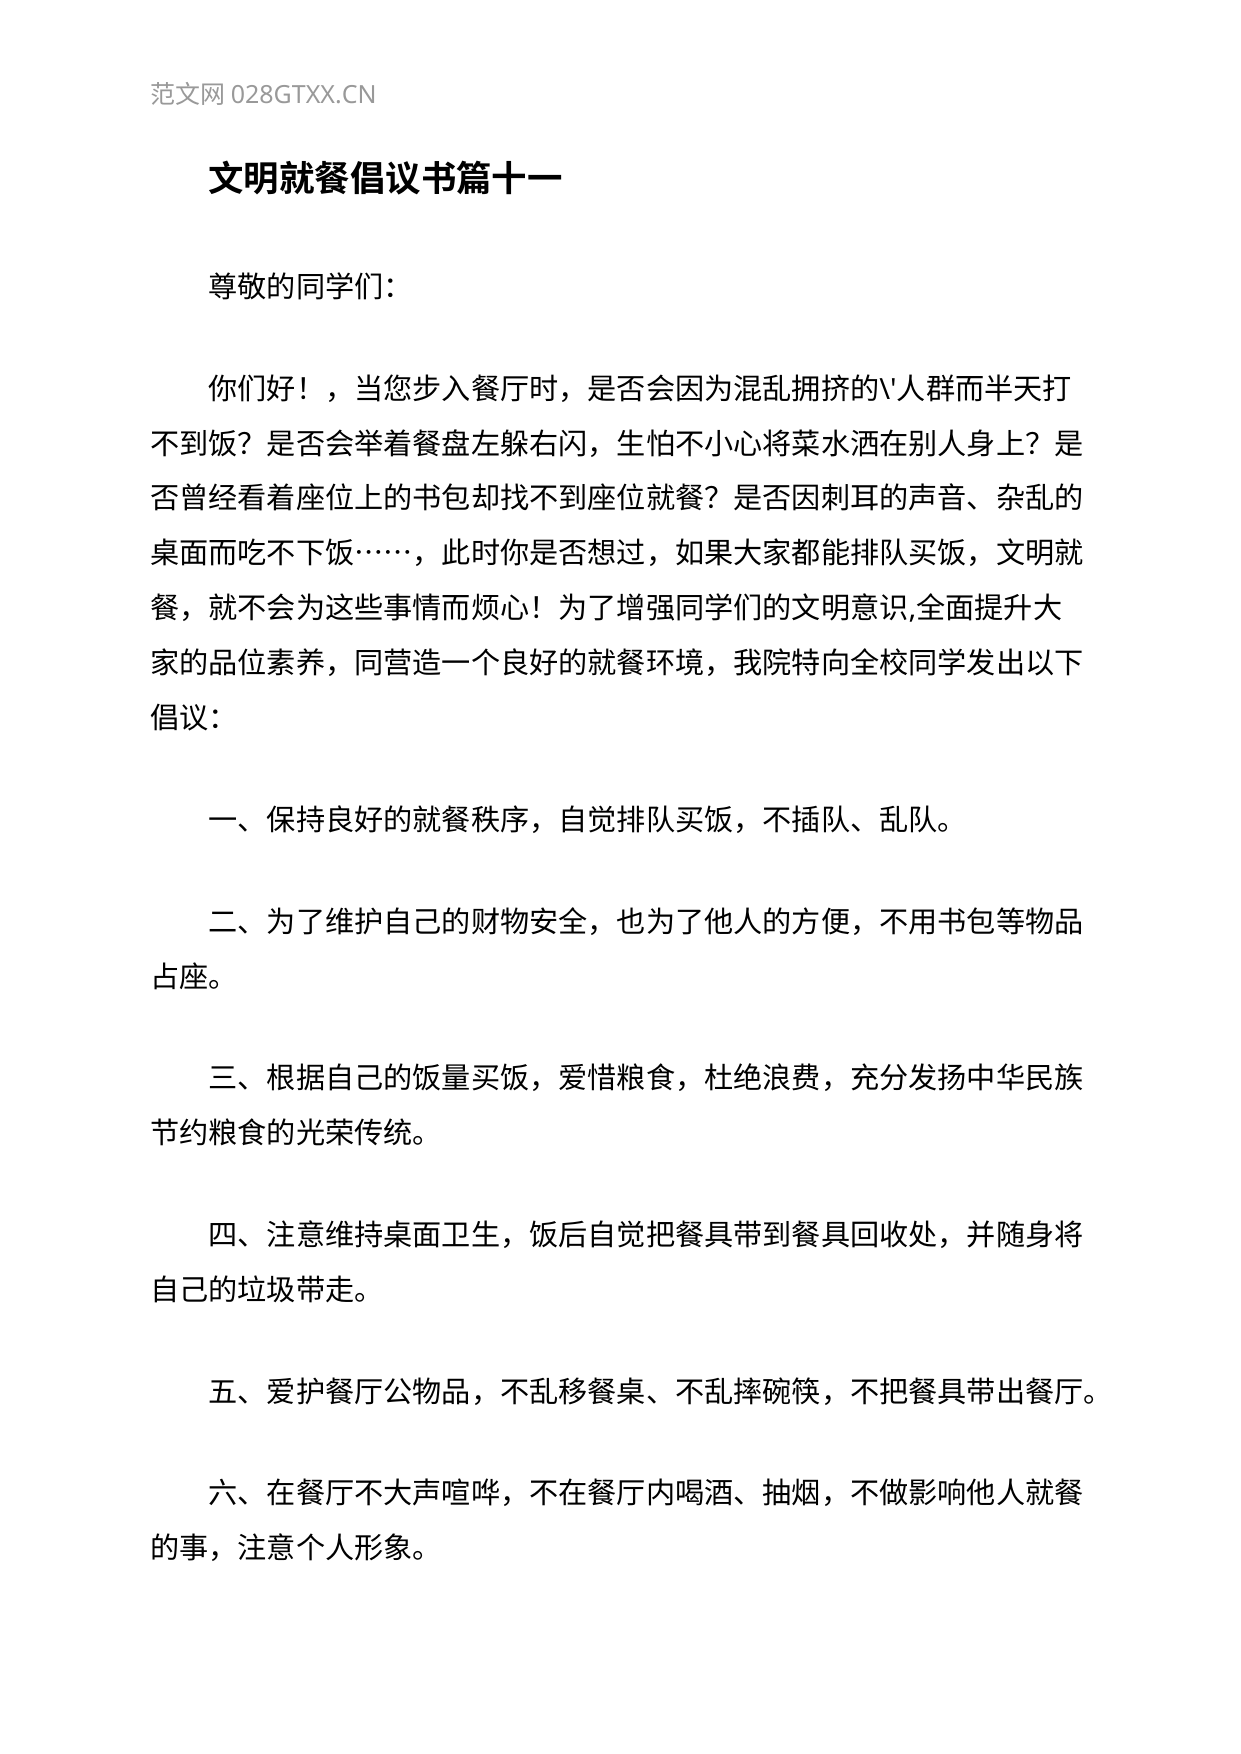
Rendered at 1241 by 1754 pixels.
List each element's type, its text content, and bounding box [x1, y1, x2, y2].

text 六、在餐厅不大声喧哗，不在餐厅内喝酒、抽烟，不做影响他人就餐的事，注意个人形象。 [150, 1470, 1090, 1567]
text 二、为了维护自己的财物安全，也为了他人的方便，不用书包等物品占座。 [150, 898, 1090, 996]
text 尊敬的同学们： [150, 263, 1090, 306]
text 一、保持良好的就餐秩序，自觉排队买饭，不插队、乱队。 [150, 797, 1090, 839]
text 三、根据自己的饭量买饭，爱惜粮食，杜绝浪费，充分发扬中华民族节约粮食的光荣传统。 [150, 1055, 1090, 1152]
text 四、注意维持桌面卫生，饭后自觉把餐具带到餐具回收处，并随身将自己的垃圾带走。 [150, 1212, 1090, 1309]
text 文明就餐倡议书篇十一 [150, 150, 1090, 201]
text 五、爱护餐厅公物品，不乱移餐桌、不乱摔碗筷，不把餐具带出餐厅。 [150, 1368, 1090, 1411]
text 你们好！，当您步入餐厅时，是否会因为混乱拥挤的\'人群而半天打不到饭？是否会举着餐盘左躲右闪，生怕不小心将菜水洒在别人身上？是否曾经看着座位上的书包却找不到座位就餐？是否因刺耳的声音、杂乱的桌面而吃不下饭……，此时你是否想过，如果大家都能排队买饭，文明就餐，就不会为这些事情而烦心！为了增强同学们的文明意识,全面提升大家的品位素养，同营造一个良好的就餐环境，我院特向全校同学发出以下倡议： [150, 365, 1090, 737]
